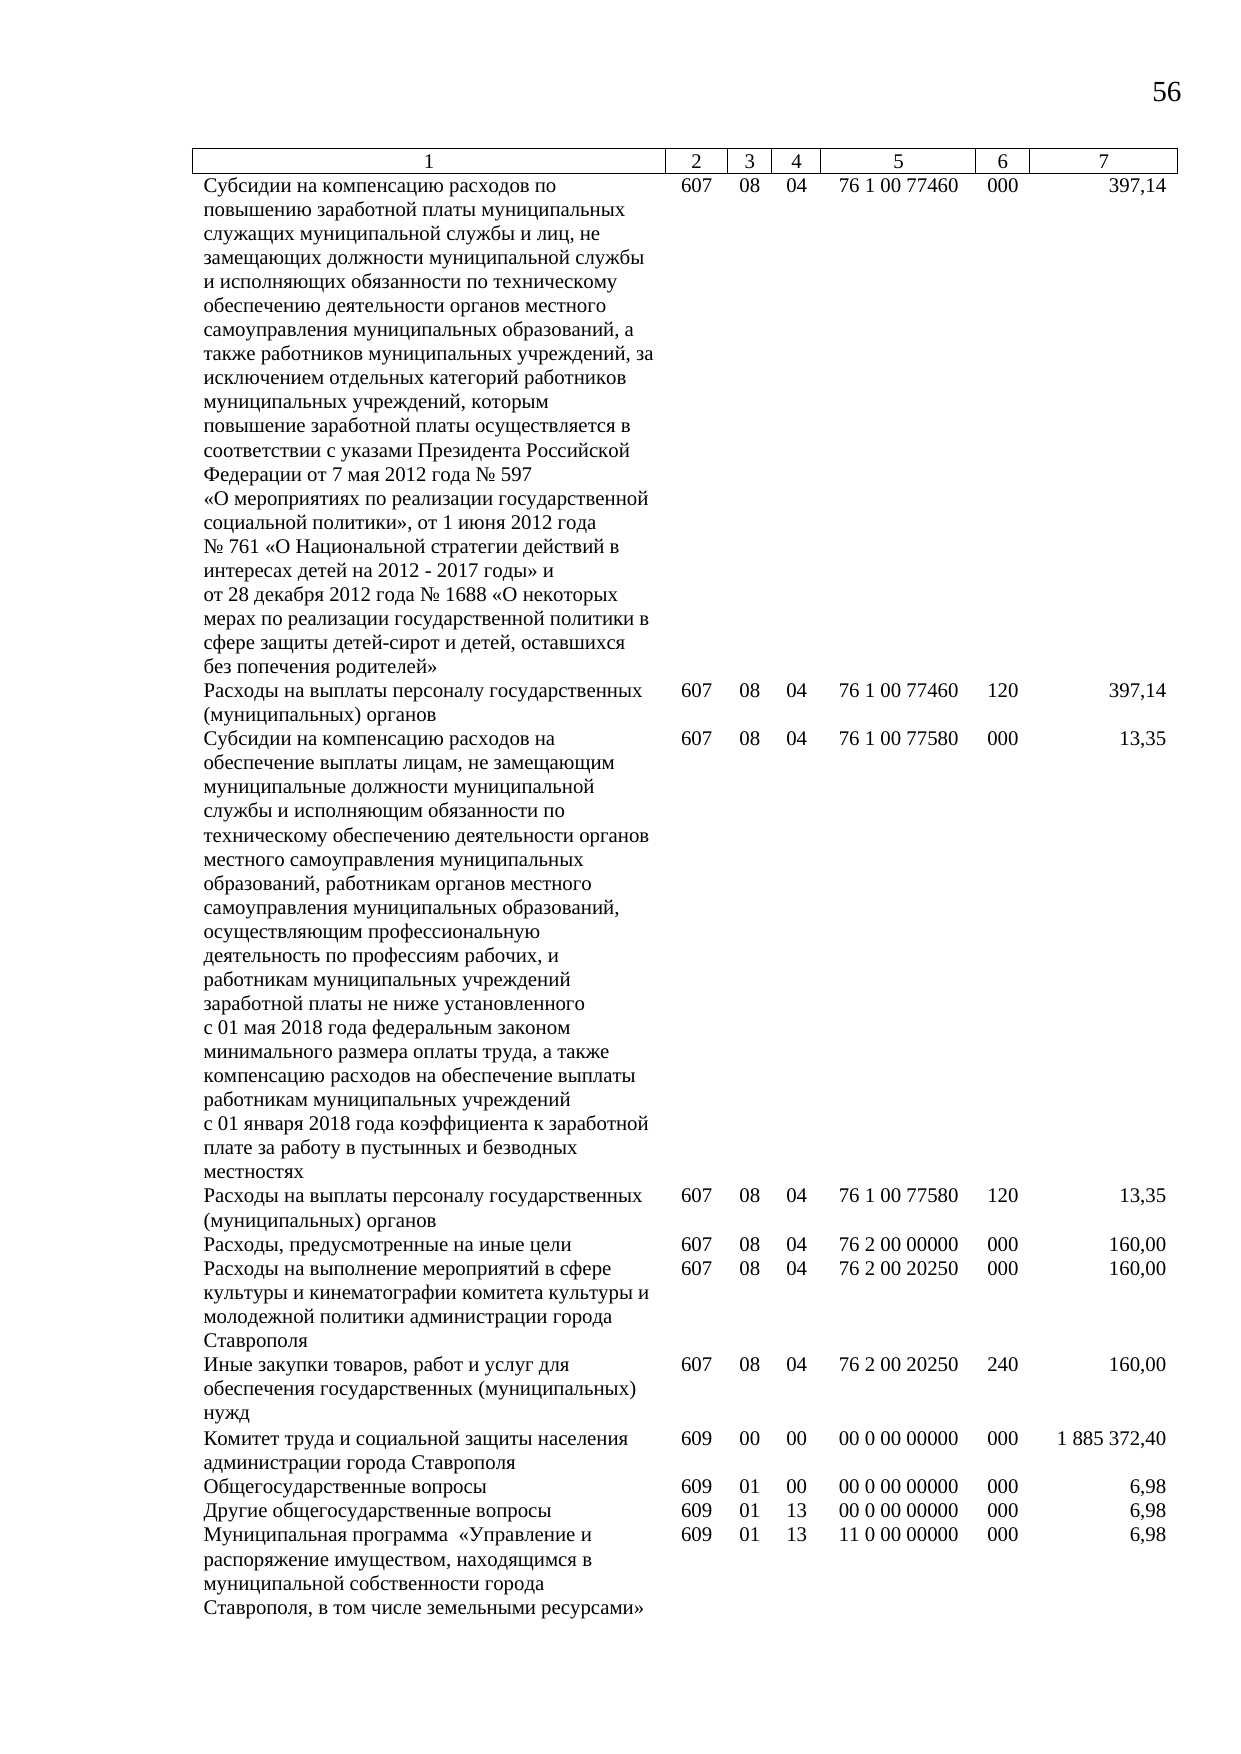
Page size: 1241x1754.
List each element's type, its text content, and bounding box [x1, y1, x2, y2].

table_header 2 [666, 149, 727, 173]
table_header 5 [821, 149, 975, 173]
table_header 1 [193, 149, 665, 173]
table_header 3 [728, 149, 771, 173]
table_header 6 [976, 149, 1029, 173]
table_header 4 [772, 149, 820, 173]
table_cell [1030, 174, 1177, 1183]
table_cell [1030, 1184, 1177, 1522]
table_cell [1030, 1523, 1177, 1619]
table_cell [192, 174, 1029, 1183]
table_header 7 [1030, 149, 1177, 173]
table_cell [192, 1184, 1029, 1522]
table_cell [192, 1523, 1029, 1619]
